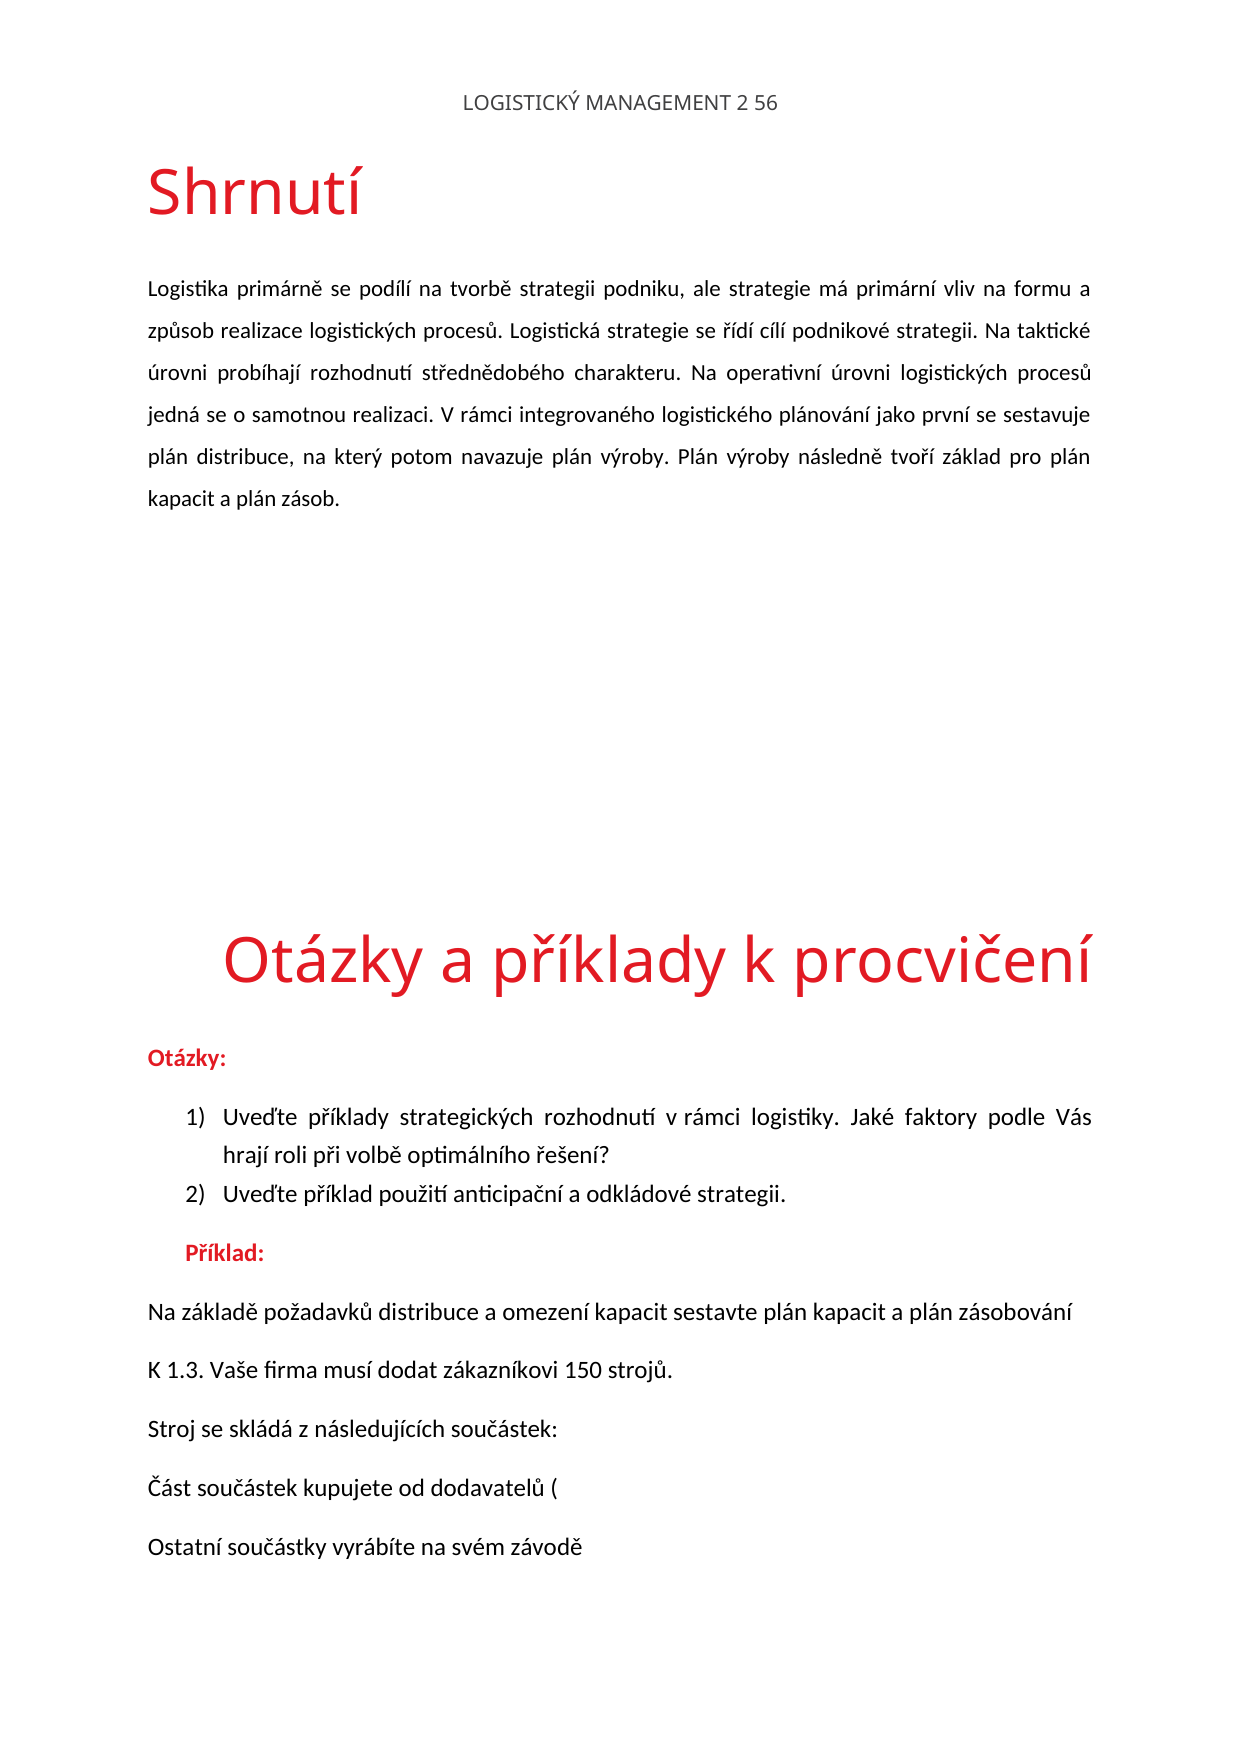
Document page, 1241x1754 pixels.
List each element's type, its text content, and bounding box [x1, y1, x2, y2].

text Logistika primárně se podílí na tvorbě strategii podniku, ale strategie má primární vliv na formu a způsob realizace logistických procesů. Logistická strategie se řídí cílí podnikové strategii. Na taktické úrovni probíhají rozhodnutí střednědobého charakteru. Na operativní úrovni logistických procesů jedná se o samotnou realizaci. V rámci integrovaného logistického plánování jako první se sestavuje plán distribuce, na který potom navazuje plán výroby. Plán výroby následně tvoří základ pro plán kapacit a plán zásob. [148, 274, 1093, 512]
text Ostatní součástky vyrábíte na svém závodě [148, 1532, 1093, 1562]
subtitle Otázky a příklady k procvičení [223, 916, 1093, 1001]
text Příklad: [185, 1237, 1093, 1267]
subtitle Shrnutí [148, 148, 1093, 233]
text K 1.3. Vaše firma musí dodat zákazníkovi 150 strojů. [148, 1355, 1093, 1385]
text Část součástek kupujete od dodavatelů ( [148, 1473, 1093, 1503]
text Otázky: [148, 1043, 1093, 1073]
text Stroj se skládá z následujících součástek: [148, 1414, 1093, 1444]
text Na základě požadavků distribuce a omezení kapacit sestavte plán kapacit a plán zásobování [148, 1296, 1093, 1326]
list Uveďte příklad použití anticipační a odkládové strategii. [185, 1178, 1093, 1208]
list Uveďte příklady strategických rozhodnutí v rámci logistiky. Jaké faktory podle Vás hrají roli při volbě optimálního řešení? [185, 1102, 1093, 1170]
